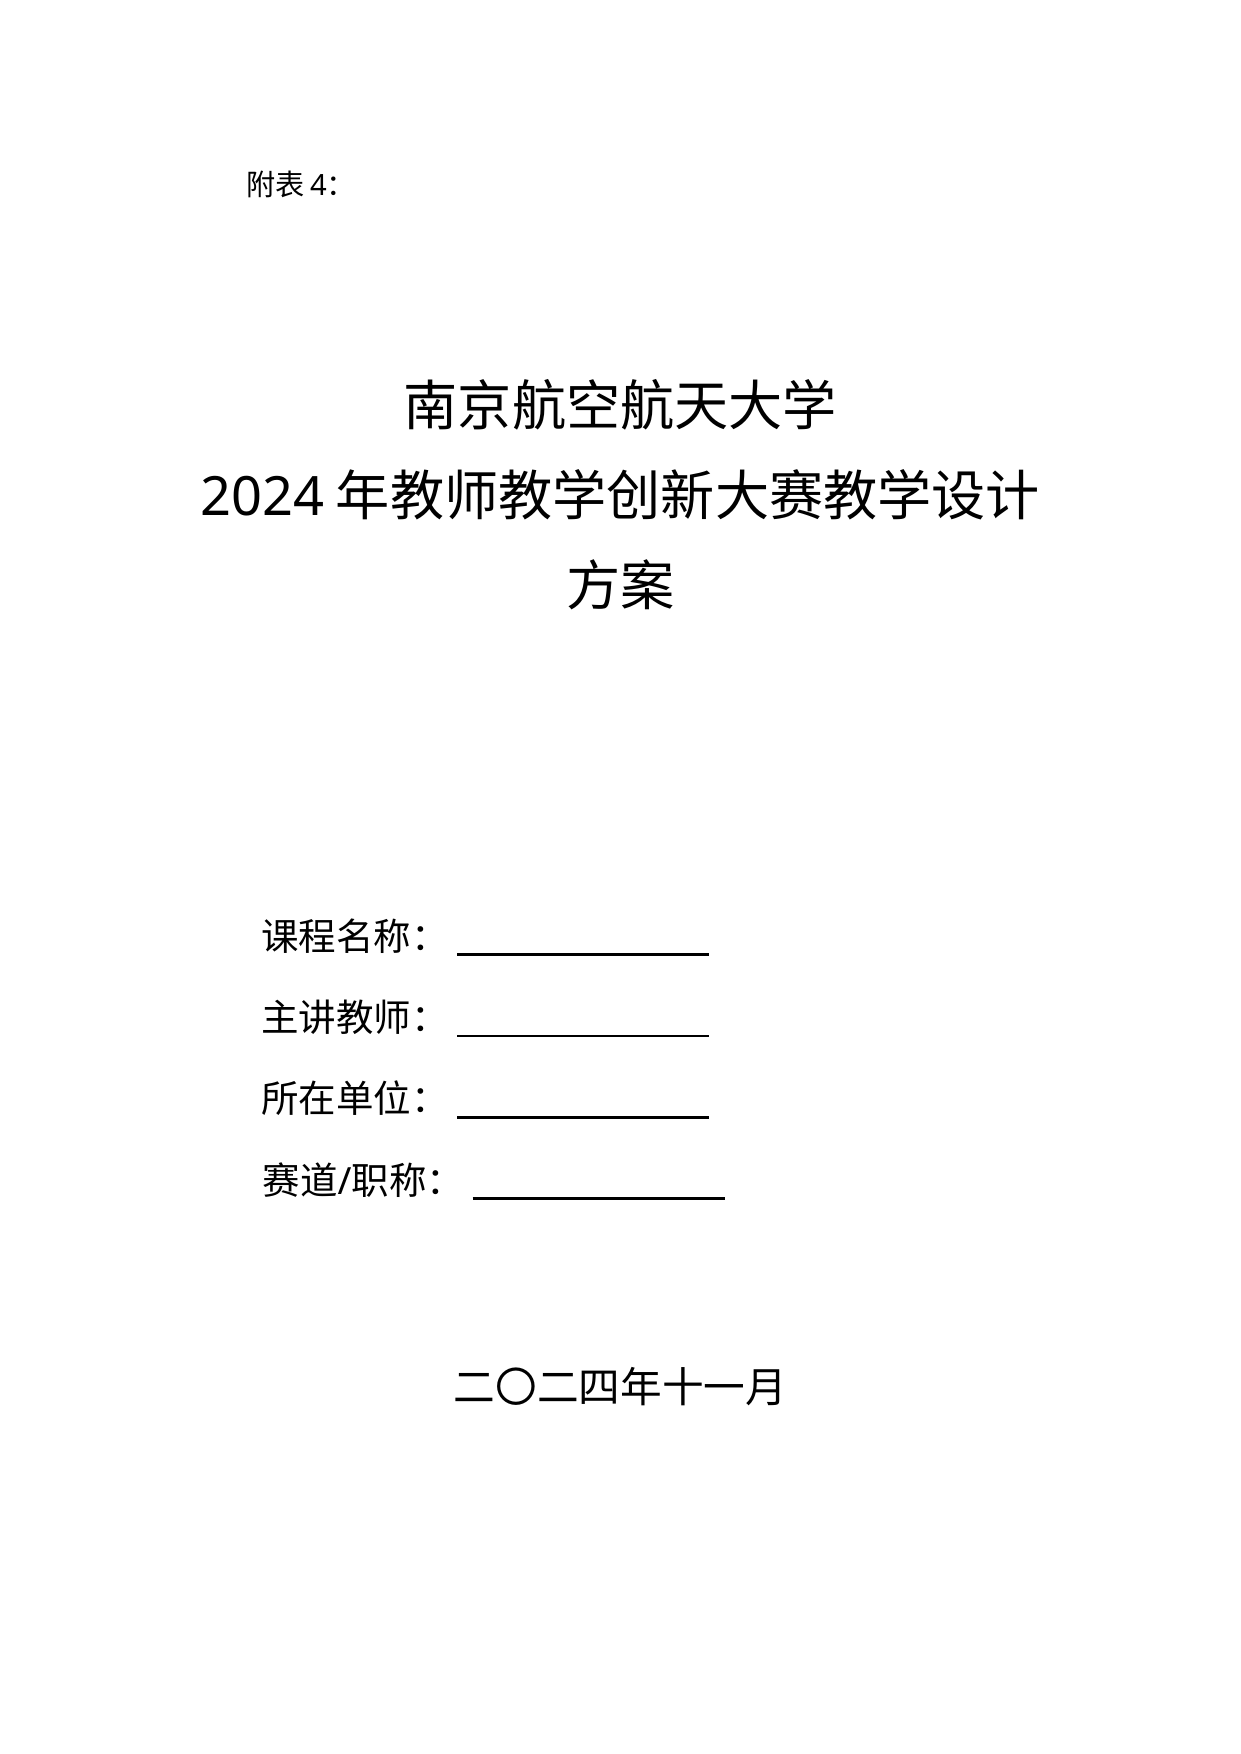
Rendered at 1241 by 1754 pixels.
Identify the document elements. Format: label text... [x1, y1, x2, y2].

text 2024年教师教学创新大赛教学设计方案 [187, 452, 1053, 621]
text 主讲教师： [187, 988, 1053, 1042]
text 南京航空航天大学 [187, 362, 1053, 441]
text 课程名称： [187, 907, 1053, 961]
text 附表4： [187, 162, 1053, 204]
text 赛道/职称： [187, 1151, 1053, 1205]
text 二〇二四年十一月 [187, 1351, 1053, 1416]
text 所在单位： [187, 1069, 1053, 1124]
